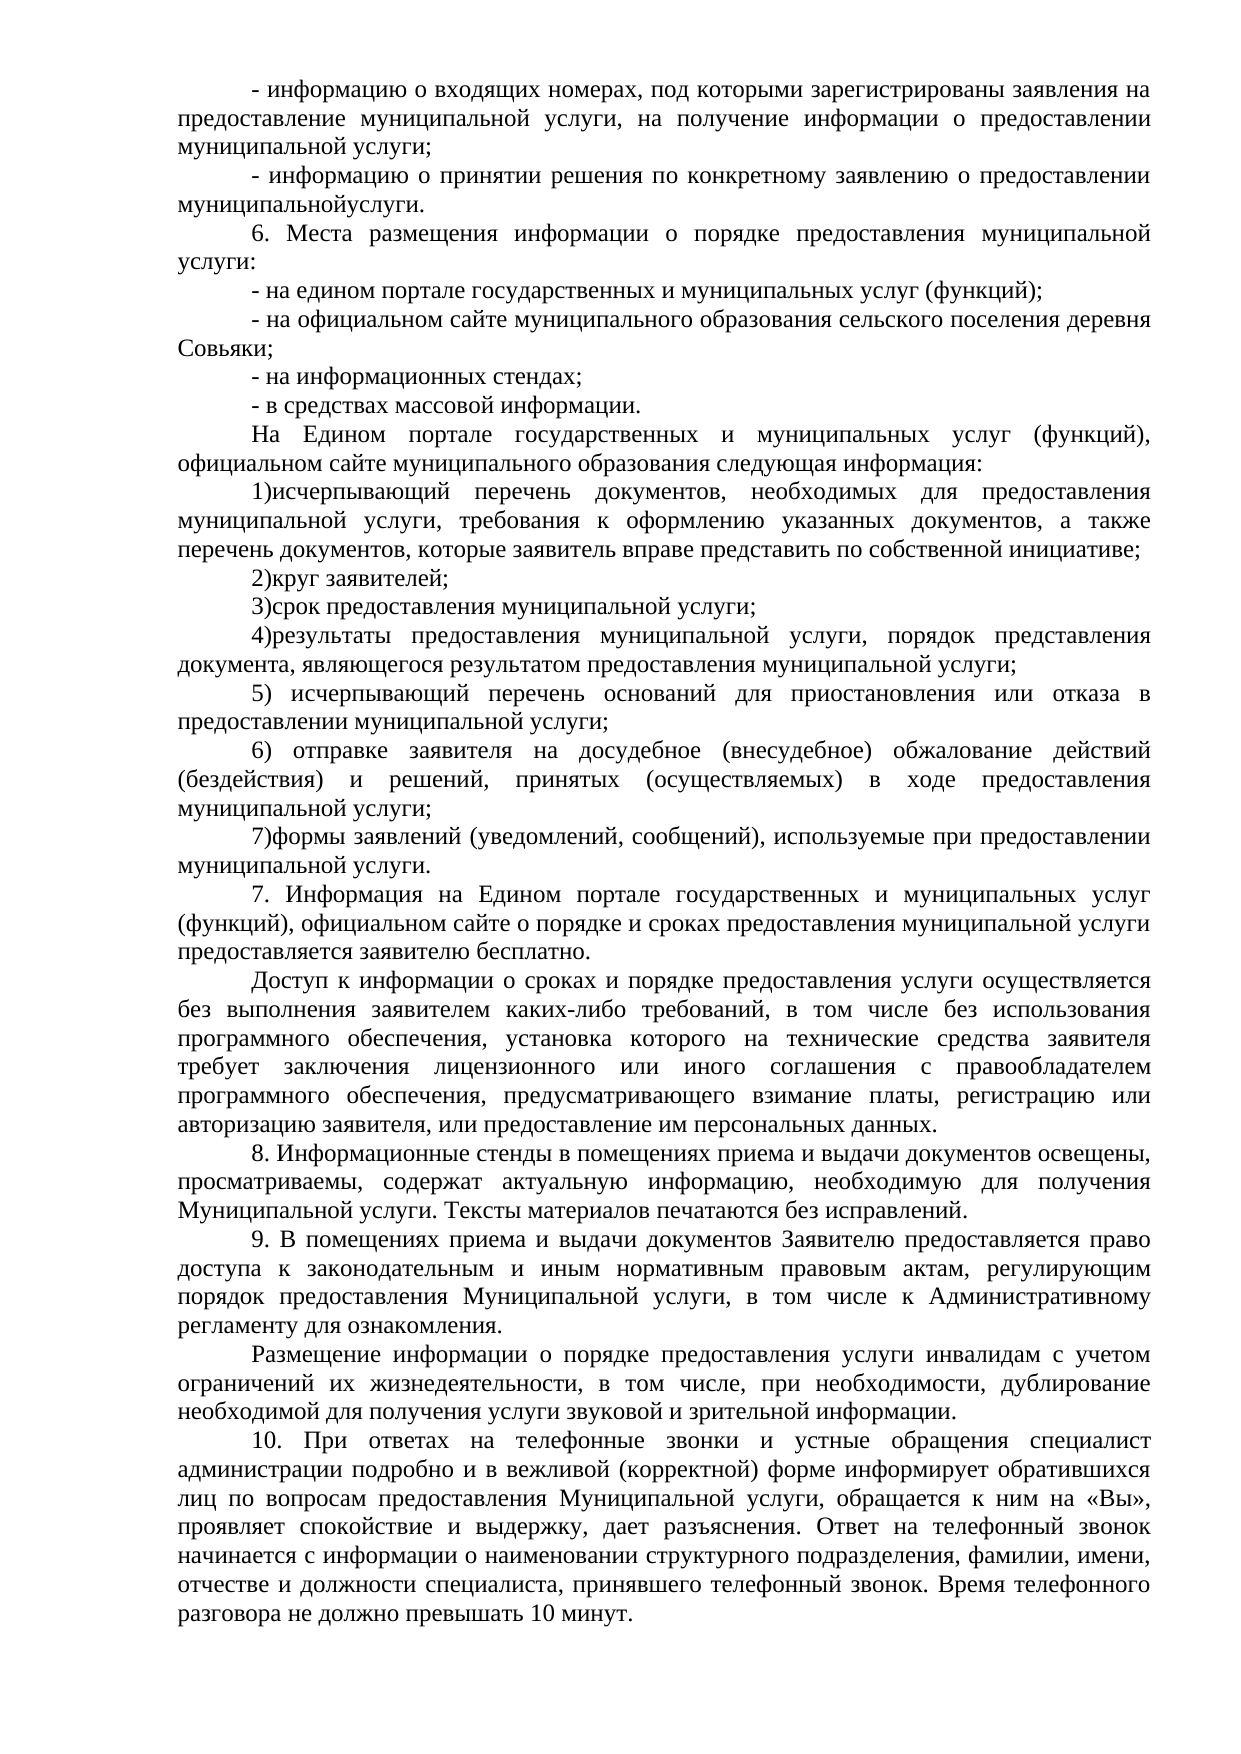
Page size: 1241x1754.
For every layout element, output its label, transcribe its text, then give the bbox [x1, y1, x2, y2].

text 6) отправке заявителя на досудебное (внесудебное) обжалование действий (бездействия) и решений, принятых (осуществляемых) в ходе предоставления муниципальной услуги; [177, 735, 1152, 821]
text 7. Информация на Едином портале государственных и муниципальных услуг (функций), официальном сайте о порядке и сроках предоставления муниципальной услуги предоставляется заявителю бесплатно. [177, 879, 1152, 965]
text - на официальном сайте муниципального образования сельского поселения деревня Совьяки; [177, 304, 1152, 361]
text - в средствах массовой информации. [177, 390, 1152, 419]
text - на едином портале государственных и муниципальных услуг (функций); [177, 275, 1152, 304]
text - на информационных стендах; [177, 361, 1152, 390]
text 2)круг заявителей; [177, 563, 1152, 591]
text 10. При ответах на телефонные звонки и устные обращения специалист администрации подробно и в вежливой (корректной) форме информирует обратившихся лиц по вопросам предоставления Муниципальной услуги, обращается к ним на «Вы», проявляет спокойствие и выдержку, дает разъяснения. Ответ на телефонный звонок начинается с информации о наименовании структурного подразделения, фамилии, имени, отчестве и должности специалиста, принявшего телефонный звонок. Время телефонного разговора не должно превышать 10 минут. [177, 1425, 1152, 1626]
text - информацию о входящих номерах, под которыми зарегистрированы заявления на предоставление муниципальной услуги, на получение информации о предоставлении муниципальной услуги; [177, 74, 1152, 160]
text 5) исчерпывающий перечень оснований для приостановления или отказа в предоставлении муниципальной услуги; [177, 678, 1152, 735]
text 6. Места размещения информации о порядке предоставления муниципальной услуги: [177, 218, 1152, 275]
text 7)формы заявлений (уведомлений, сообщений), используемые при предоставлении муниципальной услуги. [177, 821, 1152, 879]
text - информацию о принятии решения по конкретному заявлению о предоставлении муниципальнойуслуги. [177, 160, 1152, 218]
text На Едином портале государственных и муниципальных услуг (функций), официальном сайте муниципального образования следующая информация: [177, 419, 1152, 476]
text 3)срок предоставления муниципальной услуги; [177, 591, 1152, 620]
text 9. В помещениях приема и выдачи документов Заявителю предоставляется право доступа к законодательным и иным нормативным правовым актам, регулирующим порядок предоставления Муниципальной услуги, в том числе к Административному регламенту для ознакомления. [177, 1224, 1152, 1339]
text Доступ к информации о сроках и порядке предоставления услуги осуществляется без выполнения заявителем каких-либо требований, в том числе без использования программного обеспечения, установка которого на технические средства заявителя требует заключения лицензионного или иного соглашения с правообладателем программного обеспечения, предусматривающего взимание платы, регистрацию или авторизацию заявителя, или предоставление им персональных данных. [177, 965, 1152, 1138]
text 8. Информационные стенды в помещениях приема и выдачи документов освещены, просматриваемы, содержат актуальную информацию, необходимую для получения Муниципальной услуги. Тексты материалов печатаются без исправлений. [177, 1138, 1152, 1224]
text 1)исчерпывающий перечень документов, необходимых для предоставления муниципальной услуги, требования к оформлению указанных документов, а также перечень документов, которые заявитель вправе представить по собственной инициативе; [177, 476, 1152, 563]
text Размещение информации о порядке предоставления услуги инвалидам с учетом ограничений их жизнедеятельности, в том числе, при необходимости, дублирование необходимой для получения услуги звуковой и зрительной информации. [177, 1339, 1152, 1425]
text 4)результаты предоставления муниципальной услуги, порядок представления документа, являющегося результатом предоставления муниципальной услуги; [177, 620, 1152, 678]
